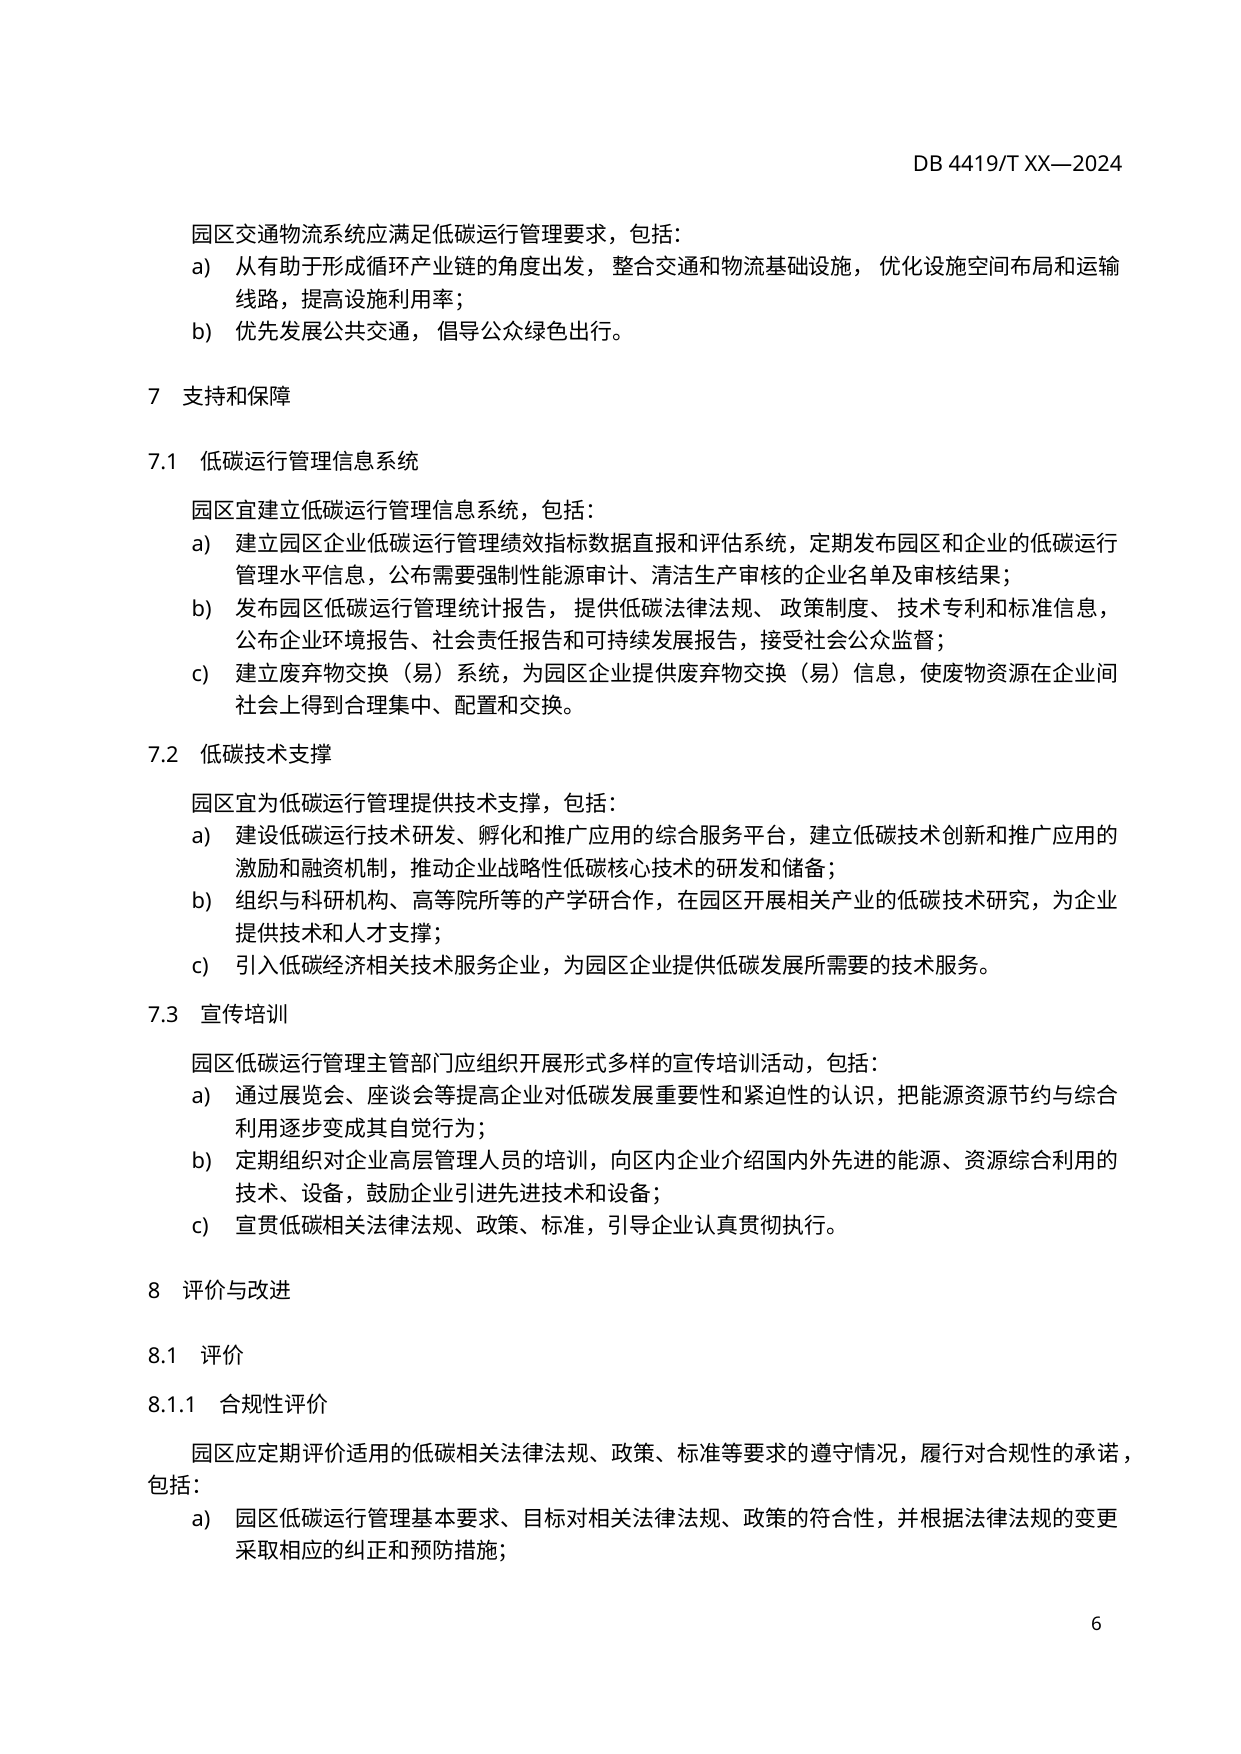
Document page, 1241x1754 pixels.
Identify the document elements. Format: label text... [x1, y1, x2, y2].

list 引入低碳经济相关技术服务企业，为园区企业提供低碳发展所需要的技术服务。 [191, 948, 1122, 980]
list 优先发展公共交通， 倡导公众绿色出行。 [191, 314, 1122, 347]
list 通过展览会、座谈会等提高企业对低碳发展重要性和紧迫性的认识，把能源资源节约与综合利用逐步变成其自觉行为； [191, 1078, 1122, 1143]
list 建立废弃物交换（易）系统，为园区企业提供废弃物交换（易）信息，使废物资源在企业间、社会上得到合理集中、配置和交换。 [191, 655, 1122, 720]
text 低碳运行管理信息系统 [148, 444, 1122, 477]
list 建立园区企业低碳运行管理绩效指标数据直报和评估系统，定期发布园区和企业的低碳运行管理水平信息，公布需要强制性能源审计、清洁生产审核的企业名单及审核结果； [191, 525, 1122, 590]
text 低碳技术支撑 [148, 737, 1122, 769]
list 园区宜为低碳运行管理提供技术支撑，包括： [191, 785, 1122, 818]
list 发布园区低碳运行管理统计报告， 提供低碳法律法规、 政策制度、 技术专利和标准信息， 公布企业环境报告、社会责任报告和可持续发展报告，接受社会公众监督； [191, 590, 1122, 655]
list 定期组织对企业高层管理人员的培训，向区内企业介绍国内外先进的能源、资源综合利用的技术、设备，鼓励企业引进先进技术和设备； [191, 1143, 1122, 1208]
list 园区应定期评价适用的低碳相关法律法规、政策、标准等要求的遵守情况，履行对合规性的承诺，包括： [148, 1435, 1122, 1500]
text 评价 [148, 1338, 1122, 1370]
list 园区低碳运行管理基本要求、目标对相关法律法规、政策的符合性，并根据法律法规的变更采取相应的纠正和预防措施； [191, 1500, 1122, 1565]
list 宣贯低碳相关法律法规、政策、标准，引导企业认真贯彻执行。 [191, 1208, 1122, 1240]
list 组织与科研机构、高等院所等的产学研合作，在园区开展相关产业的低碳技术研究，为企业提供技术和人才支撑； [191, 883, 1122, 948]
text 评价与改进 [148, 1273, 1122, 1305]
list 建设低碳运行技术研发、孵化和推广应用的综合服务平台，建立低碳技术创新和推广应用的激励和融资机制，推动企业战略性低碳核心技术的研发和储备； [191, 818, 1122, 883]
list 园区交通物流系统应满足低碳运行管理要求，包括： [148, 217, 1122, 249]
list 从有助于形成循环产业链的角度出发， 整合交通和物流基础设施， 优化设施空间布局和运输线路，提高设施利用率； [191, 249, 1122, 314]
list 园区宜建立低碳运行管理信息系统，包括： [148, 493, 1122, 525]
text 合规性评价 [148, 1387, 1122, 1419]
text 支持和保障 [148, 379, 1122, 412]
list 园区低碳运行管理主管部门应组织开展形式多样的宣传培训活动，包括： [148, 1045, 1122, 1078]
text 宣传培训 [148, 997, 1122, 1029]
